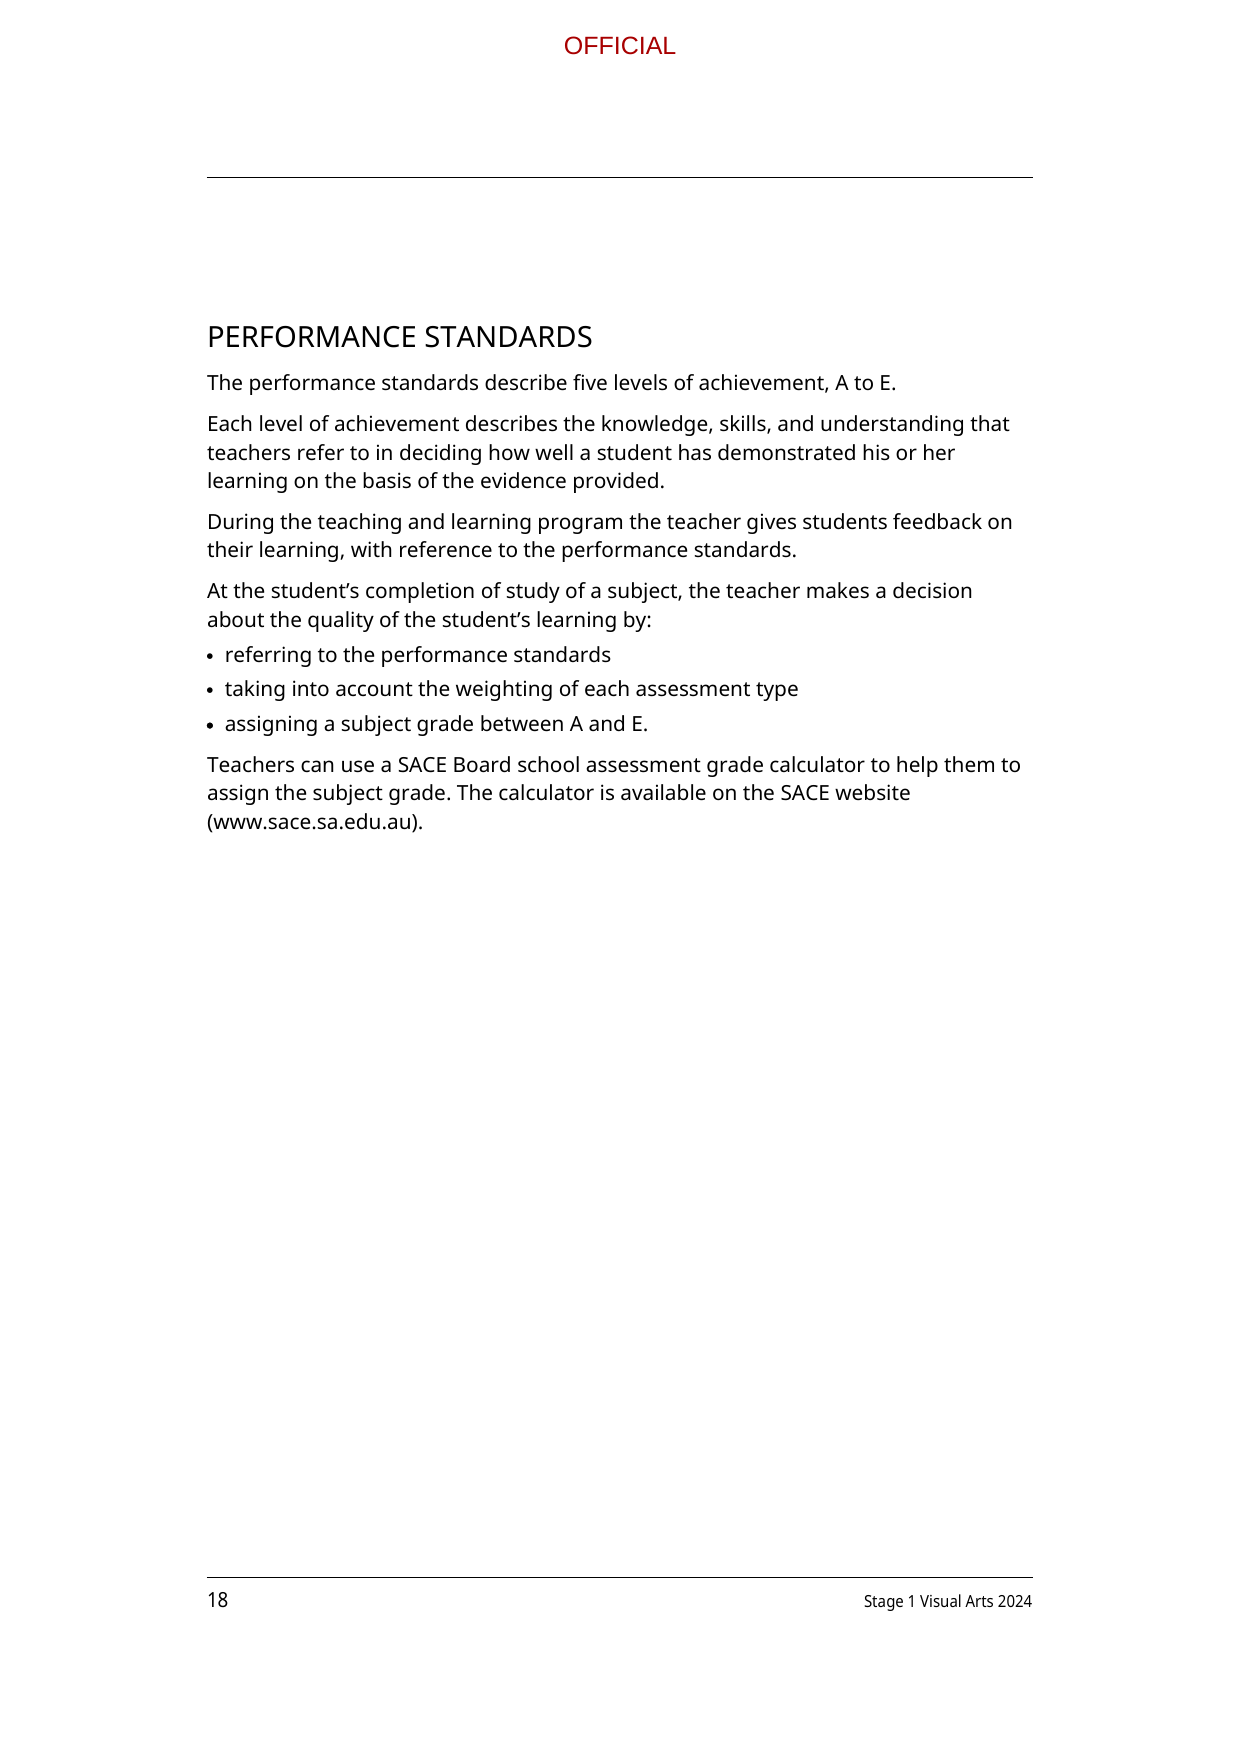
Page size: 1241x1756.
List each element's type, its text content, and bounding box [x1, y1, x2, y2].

text taking into account the weighting of each assessment type [207, 674, 1033, 703]
text Each level of achievement describes the knowledge, skills, and understanding that teachers refer to in deciding how well a student has demonstrated his or her learning on the basis of the evidence provided. [207, 409, 1033, 495]
text Teachers can use a SACE Board school assessment grade calculator to help them to assign the subject grade. The calculator is available on the SACE website (www.sace.sa.edu.au). [207, 750, 1033, 835]
text During the teaching and learning program the teacher gives students feedback on their learning, with reference to the performance standards. [207, 507, 1033, 564]
text assigning a subject grade between A and E. [207, 709, 1033, 737]
text Performance Standards [207, 316, 1033, 356]
text referring to the performance standards [207, 640, 1033, 668]
text The performance standards describe five levels of achievement, A to E. [207, 368, 1033, 397]
text At the student’s completion of study of a subject, the teacher makes a decision about the quality of the student’s learning by: [207, 577, 1033, 633]
